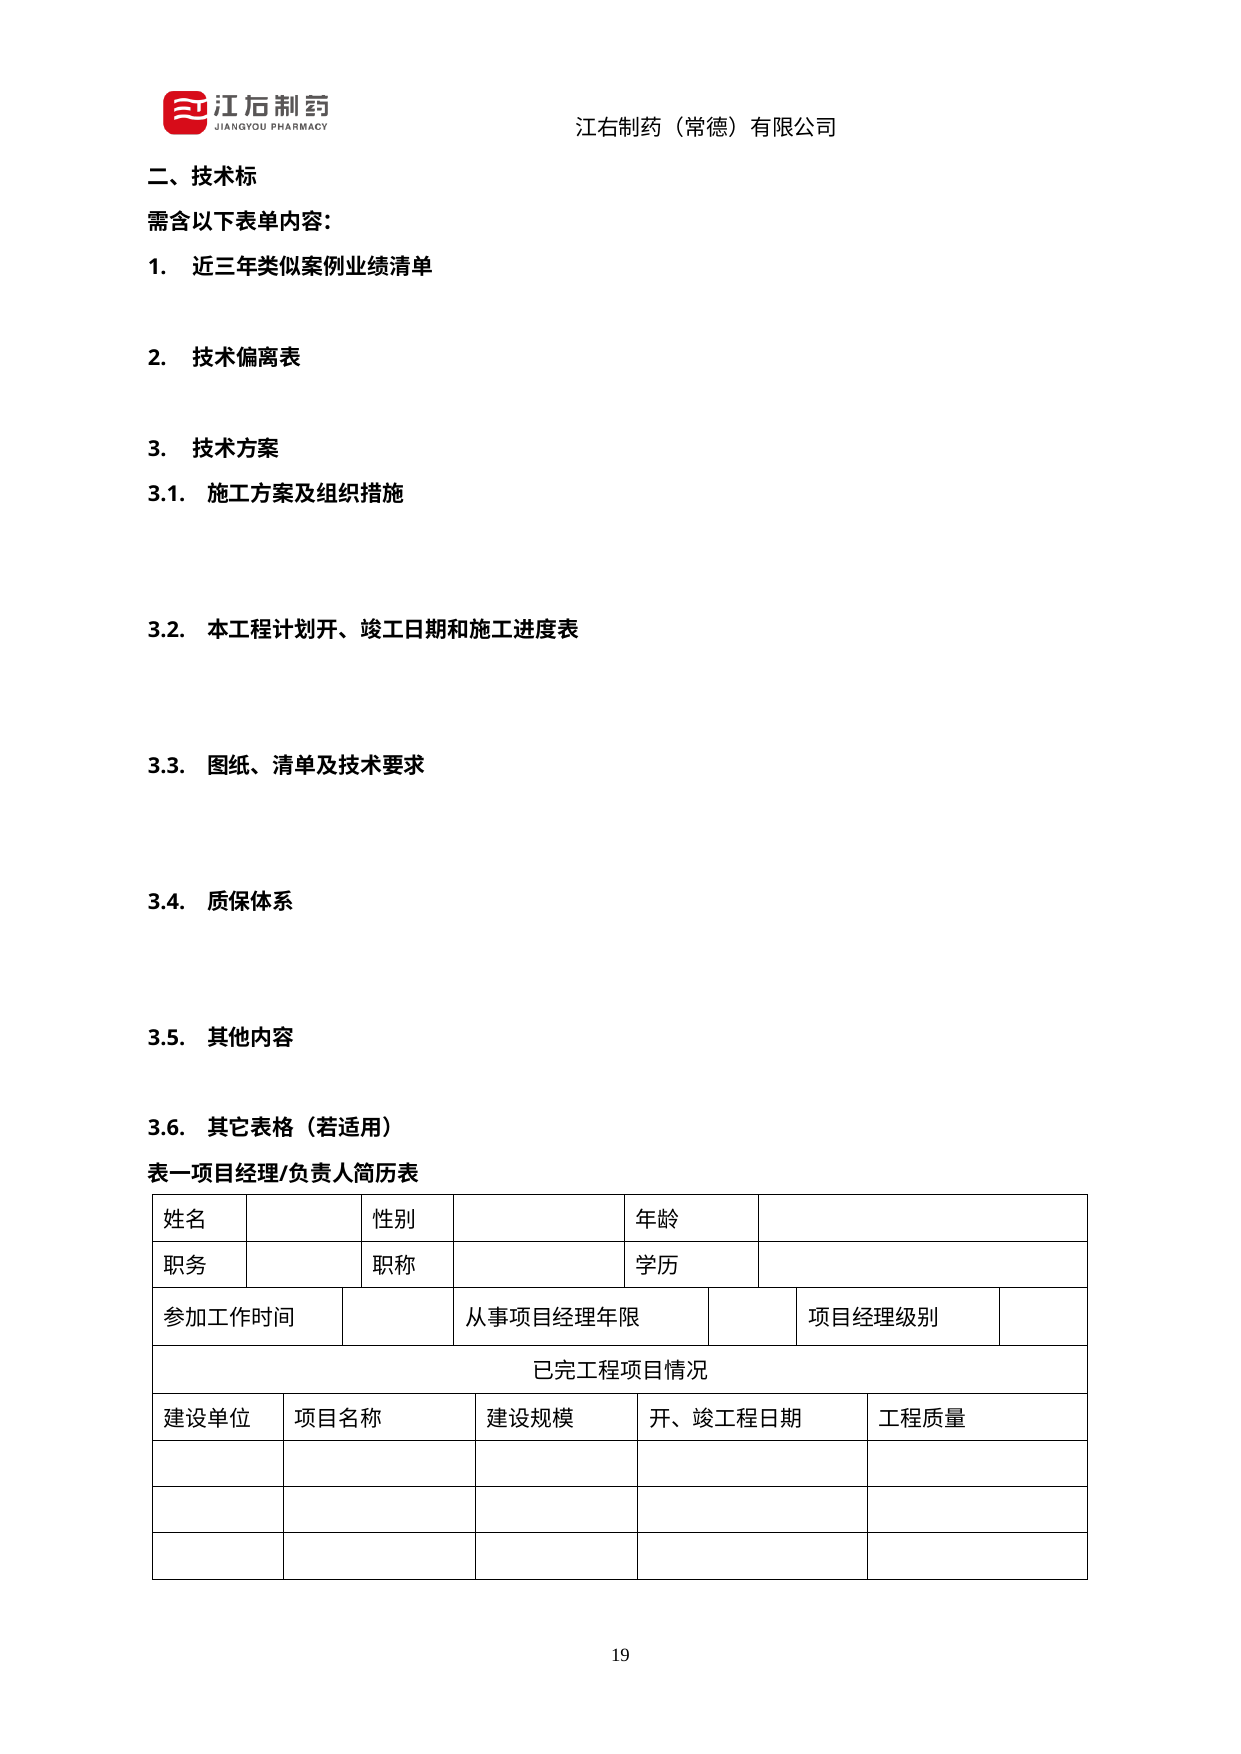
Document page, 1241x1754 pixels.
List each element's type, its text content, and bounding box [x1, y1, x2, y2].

table_cell [868, 1533, 1087, 1578]
text 二、技术标 [148, 152, 1092, 197]
list 其它表格（若适用） [148, 1103, 1092, 1149]
text 表一项目经理/负责人简历表 [148, 1149, 1092, 1194]
table_header 姓名 [153, 1195, 246, 1241]
table_cell [284, 1441, 475, 1486]
table_cell [247, 1242, 361, 1287]
table_cell [153, 1487, 283, 1532]
table_cell 学历 [625, 1242, 758, 1287]
table_header [759, 1195, 1087, 1241]
table_cell [1000, 1288, 1087, 1345]
table_cell [709, 1288, 796, 1345]
list 近三年类似案例业绩清单 [148, 243, 1092, 288]
list 图纸、清单及技术要求 [148, 741, 1092, 786]
list 本工程计划开、竣工日期和施工进度表 [148, 605, 1092, 650]
table_cell [284, 1533, 475, 1578]
table_cell [868, 1441, 1087, 1486]
table_cell [284, 1487, 475, 1532]
text 需含以下表单内容： [148, 197, 1092, 243]
table_cell [476, 1441, 637, 1486]
list 技术偏离表 [148, 333, 1092, 378]
table_cell 建设规模 [476, 1394, 637, 1439]
table_cell [868, 1487, 1087, 1532]
table_header 性别 [362, 1195, 453, 1241]
picture [147, 88, 341, 136]
table_header [454, 1195, 624, 1241]
table_cell [638, 1533, 867, 1578]
table_header [247, 1195, 361, 1241]
table_cell 工程质量 [868, 1394, 1087, 1439]
table_cell 项目经理级别 [797, 1288, 999, 1345]
table_header 年龄 [625, 1195, 758, 1241]
table_cell 职务 [153, 1242, 246, 1287]
table_cell [638, 1487, 867, 1532]
list 其他内容 [148, 1013, 1092, 1058]
table_cell [153, 1441, 283, 1486]
list 技术方案 [148, 424, 1092, 469]
table_cell 参加工作时间 [153, 1288, 342, 1345]
table_cell [343, 1288, 453, 1345]
table_cell [476, 1533, 637, 1578]
list 质保体系 [148, 877, 1092, 922]
table_cell [454, 1242, 624, 1287]
table_cell 建设单位 [153, 1394, 283, 1439]
table_cell [638, 1441, 867, 1486]
list 施工方案及组织措施 [148, 469, 1092, 514]
table_cell 职称 [362, 1242, 453, 1287]
table_cell 项目名称 [284, 1394, 475, 1439]
table_cell 已完工程项目情况 [153, 1346, 1087, 1393]
table_cell 从事项目经理年限 [454, 1288, 708, 1345]
table_cell 开、竣工程日期 [638, 1394, 867, 1439]
table_cell [759, 1242, 1087, 1287]
table_cell [476, 1487, 637, 1532]
table_cell [153, 1533, 283, 1578]
